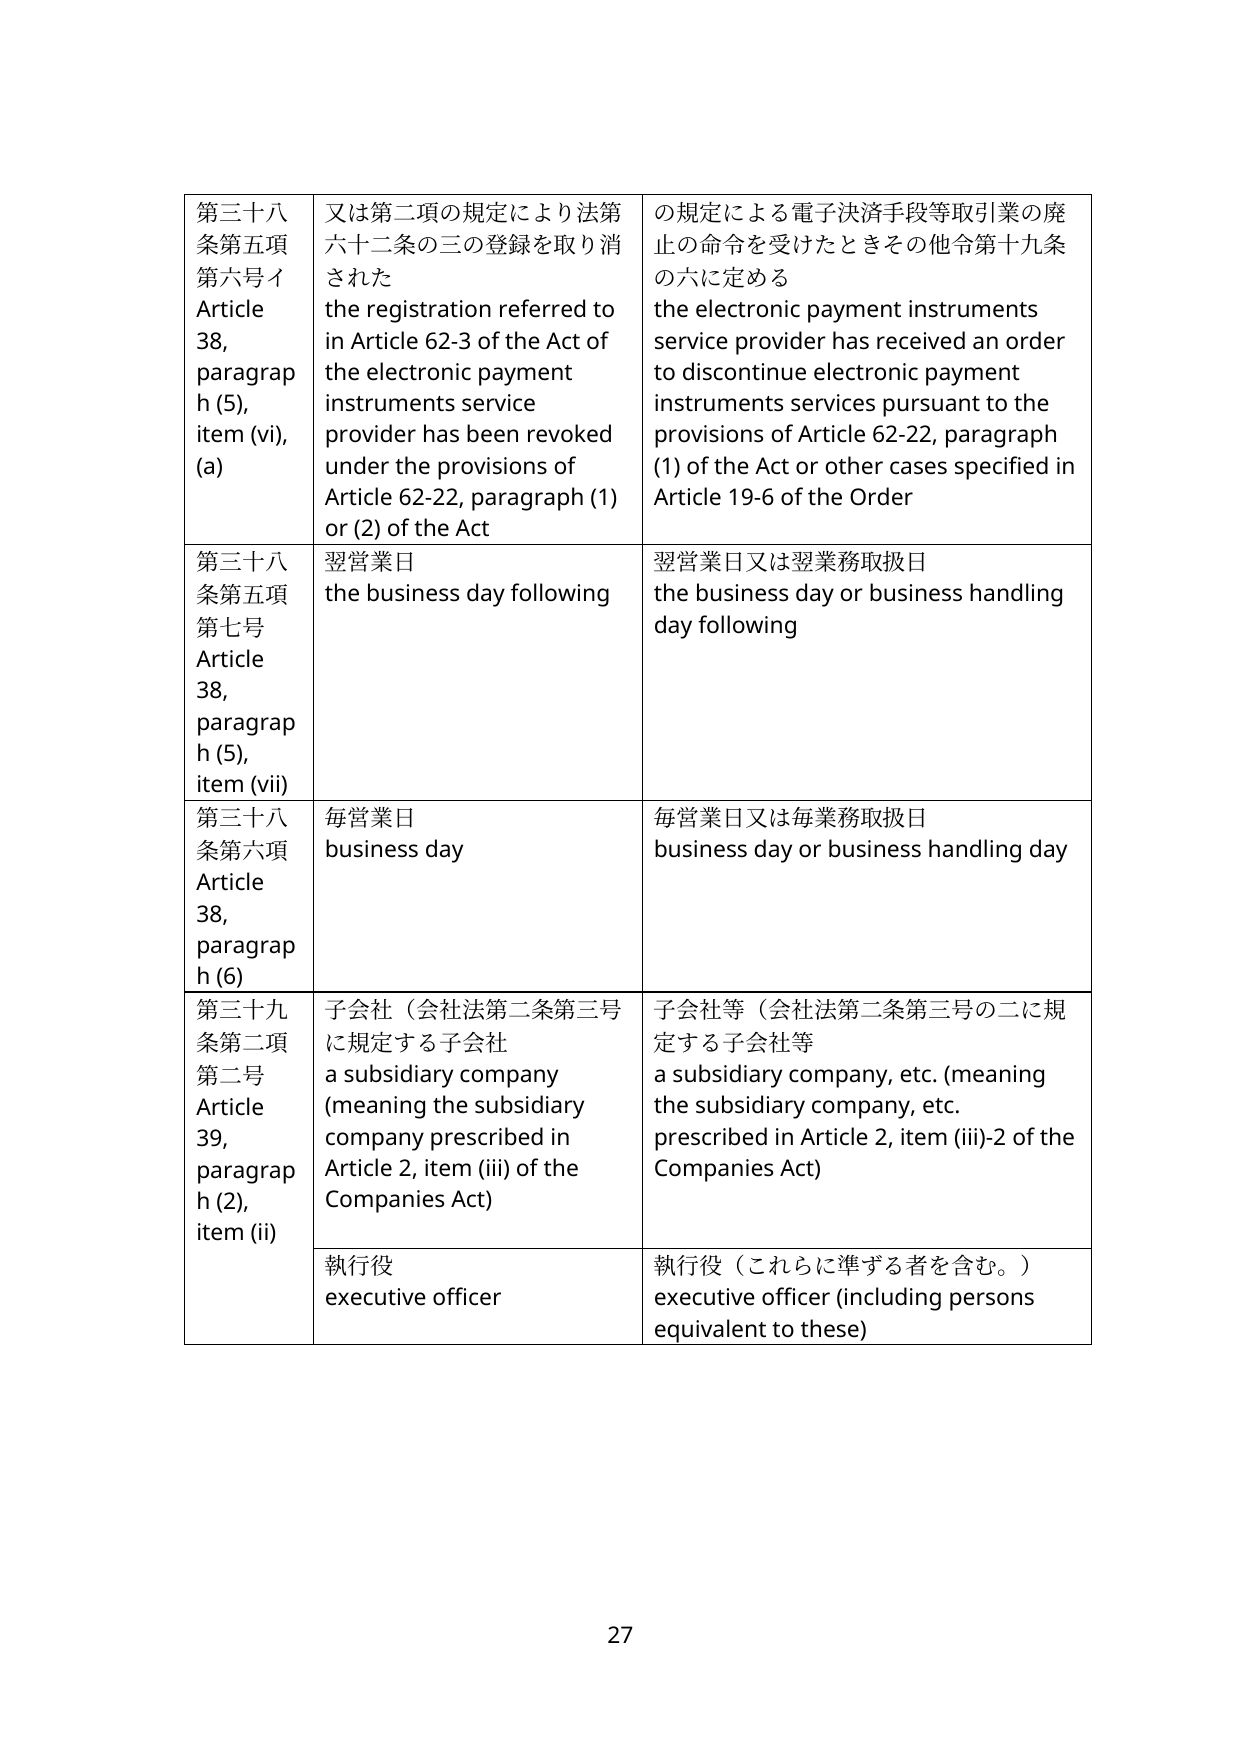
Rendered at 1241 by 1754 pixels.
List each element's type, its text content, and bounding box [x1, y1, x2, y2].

table_cell 第三十八条第五項第六号イ Article 38, paragraph (5), item (vi), (a) [185, 195, 313, 543]
table_cell 子会社（会社法第二条第三号に規定する子会社 a subsidiary company (meaning the subsidiary company prescribed in Article 2, item (iii) of the Companies Act) [314, 993, 642, 1247]
table_cell の規定による電子決済手段等取引業の廃止の命令を受けたときその他令第十九条の六に定める the electronic payment instruments service provider has received an order to discontinue electronic payment instruments services pursuant to the provisions of Article 62-22, paragraph (1) of the Act or other cases specified in Article 19-6 of the Order [643, 195, 1091, 543]
table_cell 第三十九条第二項第二号 Article 39, paragraph (2), item (ii) [185, 993, 313, 1247]
table_cell 翌営業日又は翌業務取扱日 the business day or business handling day following [643, 545, 1091, 799]
table_cell 毎営業日又は毎業務取扱日 business day or business handling day [643, 801, 1091, 991]
table_cell 翌営業日 the business day following [314, 545, 642, 799]
table_cell 第三十八条第五項第七号 Article 38, paragraph (5), item (vii) [185, 545, 313, 799]
table_cell 子会社等（会社法第二条第三号の二に規定する子会社等 a subsidiary company, etc. (meaning the subsidiary company, etc. prescribed in Article 2, item (iii)-2 of the Companies Act) [643, 993, 1091, 1247]
table_cell 執行役（これらに準ずる者を含む。） executive officer (including persons equivalent to these) [643, 1249, 1091, 1344]
table_cell 毎営業日 business day [314, 801, 642, 991]
table_cell 又は第二項の規定により法第六十二条の三の登録を取り消された the registration referred to in Article 62-3 of the Act of the electronic payment instruments service provider has been revoked under the provisions of Article 62-22, paragraph (1) or (2) of the Act [314, 195, 642, 543]
table_cell 執行役 executive officer [314, 1249, 642, 1344]
table_cell [185, 1248, 313, 1344]
table_cell 第三十八条第六項 Article 38, paragraph (6) [185, 801, 313, 991]
